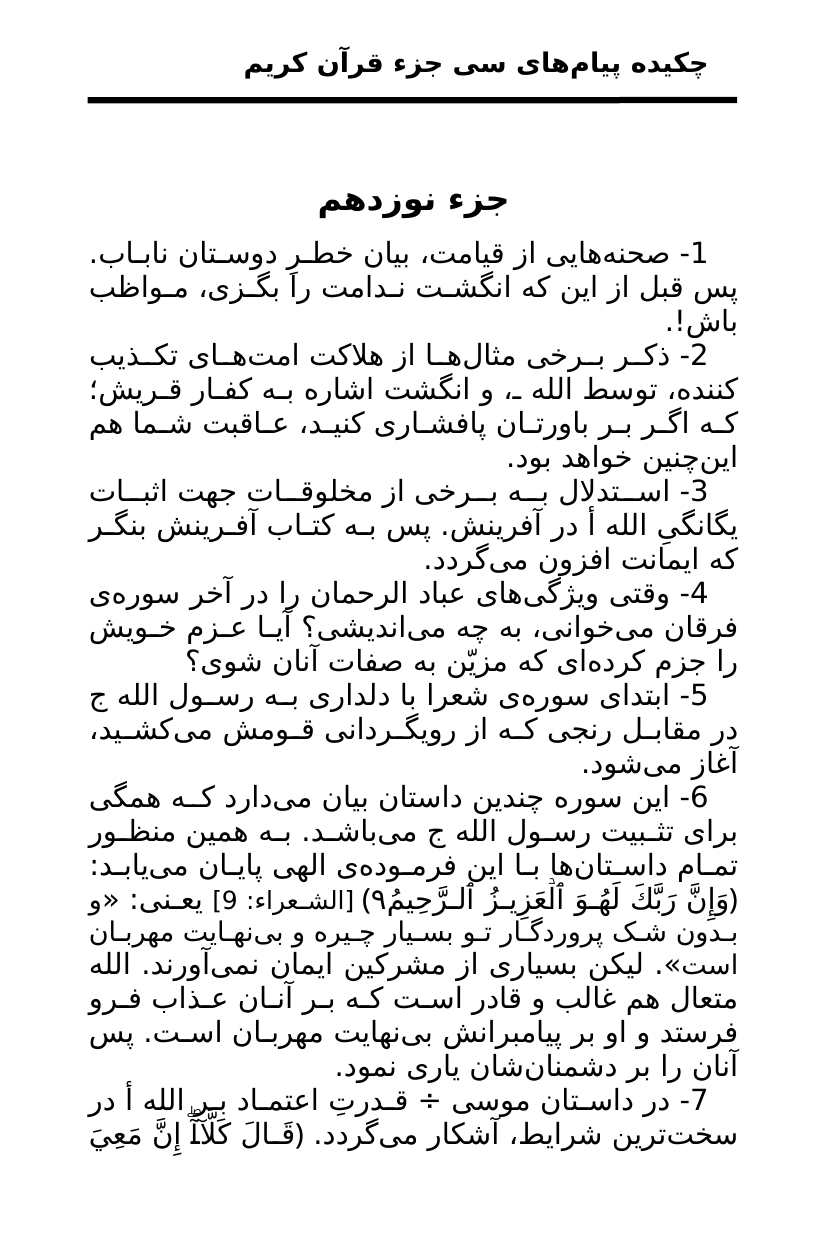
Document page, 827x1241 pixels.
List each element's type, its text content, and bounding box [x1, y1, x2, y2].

text 2- ذکر برخی مثال‌ها از هلاکت امت‌های تکذیب کننده، توسط الله ـ، و انگشت اشاره به کفار قریش؛ که اگر بر باورتان پافشاری کنید، عاقبت شما هم این‌چنین خواهد بود. [89, 339, 738, 474]
text 5- ابتدای سوره‌ی شعرا با دلداری به رسول الله ج در مقابل رنجی که از رویگردانی قومش می‌کشید، آغاز می‌شود. [89, 678, 738, 780]
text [89, 1083, 738, 1151]
text 4- وقتی ویژگی‌های عباد الرحمان را در آخر سوره‌ی فرقان می‌خوانی، به چه می‌اندیشی؟ آیا عزم خویش را جزم کرده‌ای که مزیّن به صفات آنان شوی؟ [89, 576, 738, 678]
text جزء نوزدهم [89, 179, 738, 218]
text 6- این سوره چندین داستان بیان می‌دارد که همگی برای تثبیت رسول الله ج می‌باشد. به همین منظور تمام داستان‌ها با این فرموده‌ی الهی پایان می‌یابد: ﴿وَإِنَّ رَبَّكَ لَهُوَ ٱلۡعَزِيزُ ٱلرَّحِيمُ٩﴾ [الشعراء: 9] یعنی: «و بدون شک پروردگار تو بسیار چیره و بی‌نهایت مهربان است». لیکن بسیاری از مشرکین ایمان نمی‌آورند. الله متعال هم غالب و قادر است که بر آنان عذاب فرو فرستد و او بر پیامبرانش بی‌نهایت مهربان است. پس آنان را بر دشمنان‌شان یاری نمود. [89, 780, 738, 1083]
text 1- صحنه‌هایی از قیامت، بیان خطرِ دوستان ناباب. پس قبل از این که انگشت ندامت را بگزی، مواظب باش!. [89, 237, 738, 339]
text 3- استدلال به برخی از مخلوقات جهت اثبات یگانگیِ الله أ در آفرینش. پس به کتاب آفرینش بنگر که ایمانت افزون می‌گردد. [89, 474, 738, 576]
